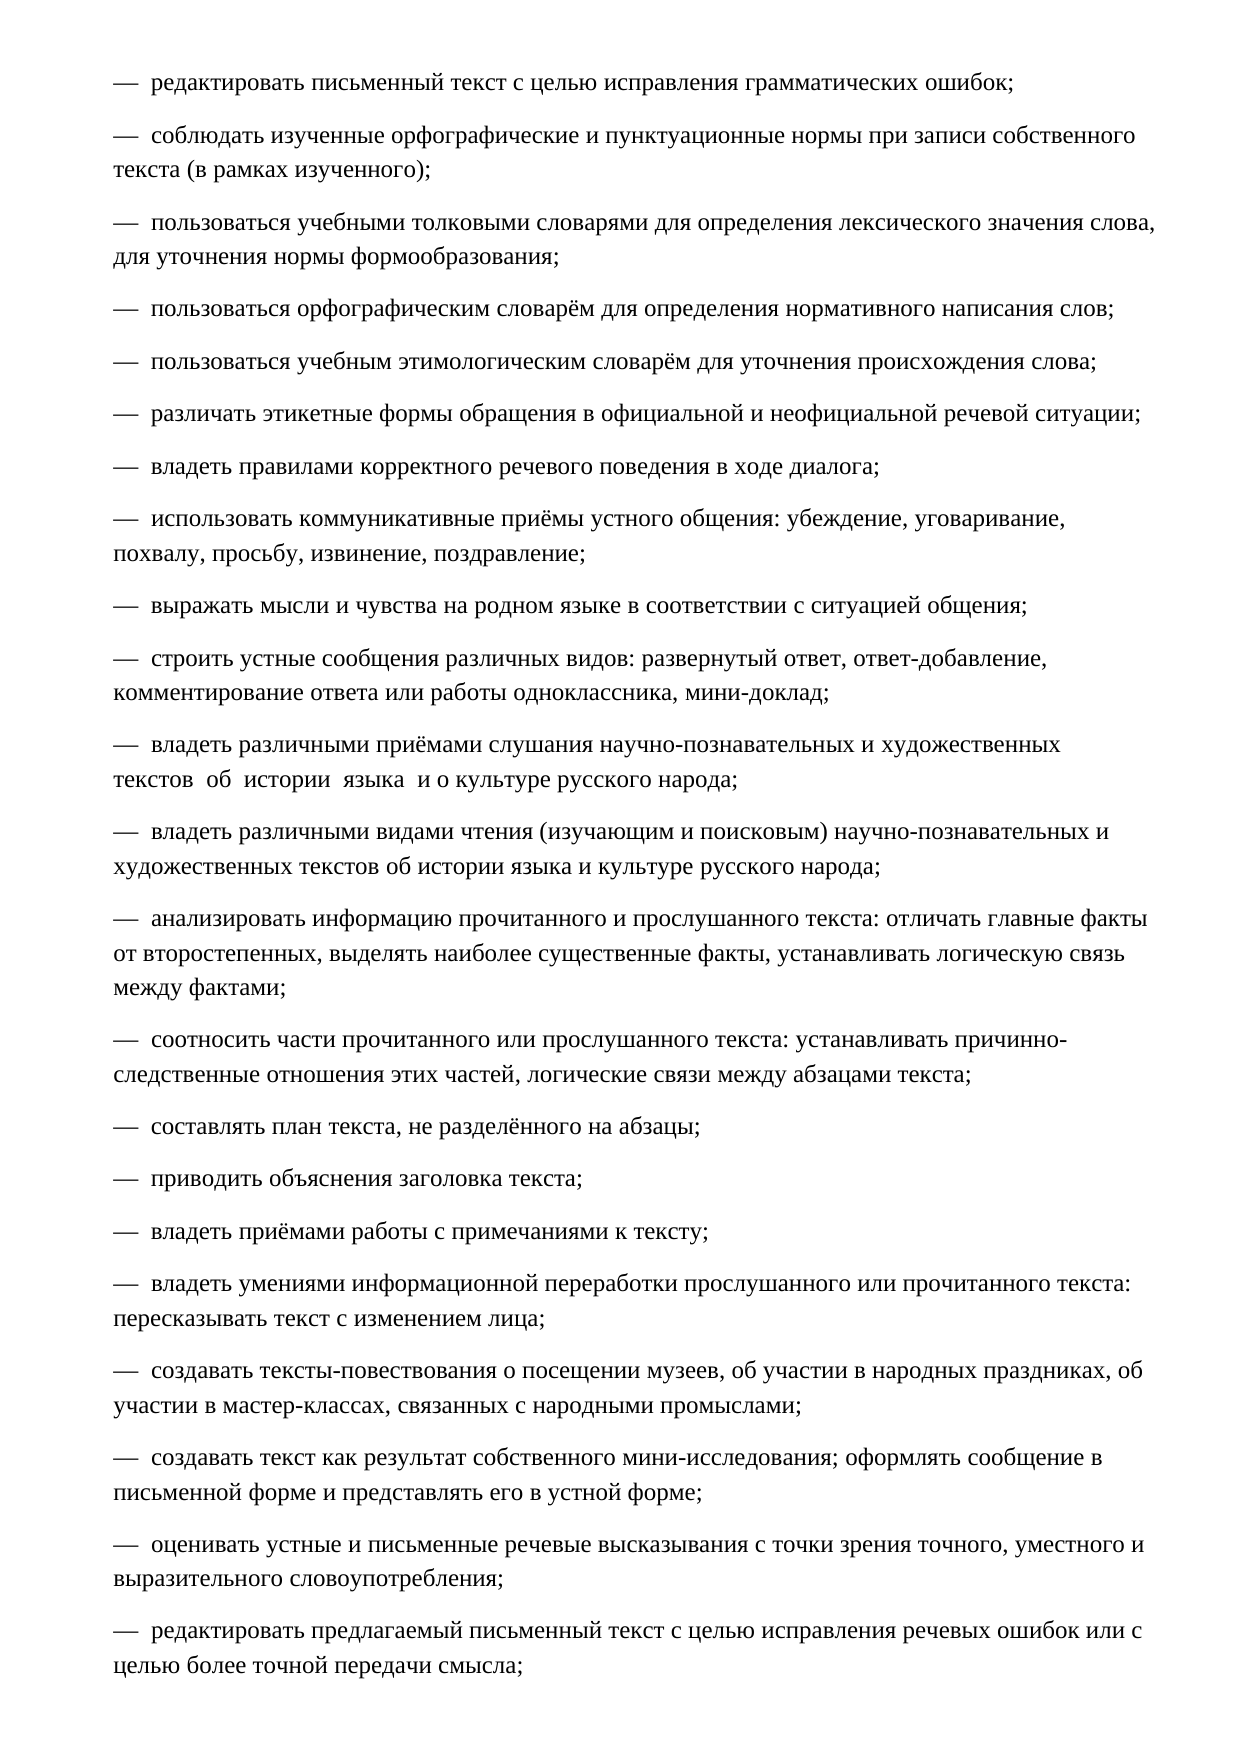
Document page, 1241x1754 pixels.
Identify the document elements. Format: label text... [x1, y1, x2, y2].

list различать этикетные формы обращения в официальной и неофициальной речевой ситуации; [113, 398, 1182, 427]
list редактировать письменный текст с целью исправления грамматических ошибок; [113, 67, 1182, 96]
list владеть различными видами чтения (изучающим и поисковым) научно-познавательных и художественных текстов об истории языка и культуре русского народа; [113, 816, 1110, 879]
list владеть умениями информационной переработки прослушанного или прочитанного текста: пересказывать текст с изменением лица; [113, 1268, 1132, 1332]
list соотносить части прочитанного или прослушанного текста: устанавливать причинно- следственные отношения этих частей, логические связи между абзацами текста; [113, 1024, 1068, 1088]
list пользоваться орфографическим словарём для определения нормативного написания слов; [113, 293, 1182, 322]
list соблюдать изученные орфографические и пунктуационные нормы при записи собственного текста (в рамках изученного); [113, 120, 1137, 183]
list анализировать информацию прочитанного и прослушанного текста: отличать главные факты от второстепенных, выделять наиболее существенные факты, устанавливать логическую связь между фактами; [113, 903, 1149, 1001]
list владеть приёмами работы с примечаниями к тексту; [113, 1216, 1182, 1245]
list составлять план текста, не разделённого на абзацы; [113, 1111, 1182, 1140]
list владеть правилами корректного речевого поведения в ходе диалога; [113, 451, 1182, 479]
list приводить объяснения заголовка текста; [113, 1163, 1182, 1192]
list редактировать предлагаемый письменный текст с целью исправления речевых ошибок или с целью более точной передачи смысла; [113, 1616, 1143, 1679]
list оценивать устные и письменные речевые высказывания с точки зрения точного, уместного и выразительного словоупотребления; [113, 1529, 1146, 1592]
list пользоваться учебными толковыми словарями для определения лексического значения слова, для уточнения нормы формообразования; [113, 207, 1156, 270]
list пользоваться учебным этимологическим словарём для уточнения происхождения слова; [113, 346, 1182, 374]
list использовать коммуникативные приёмы устного общения: убеждение, уговаривание, похвалу, просьбу, извинение, поздравление; [113, 503, 1066, 567]
list выражать мысли и чувства на родном языке в соответствии с ситуацией общения; [113, 590, 1182, 619]
list владеть различными приёмами слушания научно-познавательных и художественных текстов об истории языка и о культуре русского народа; [113, 729, 1068, 793]
list создавать текст как результат собственного мини-исследования; оформлять сообщение в письменной форме и представлять его в устной форме; [113, 1442, 1103, 1506]
list создавать тексты-повествования о посещении музеев, об участии в народных праздниках, об участии в мастер-классах, связанных с народными промыслами; [113, 1355, 1144, 1419]
list строить устные сообщения различных видов: развернутый ответ, ответ-добавление, комментирование ответа или работы одноклассника, мини-доклад; [113, 643, 1048, 706]
